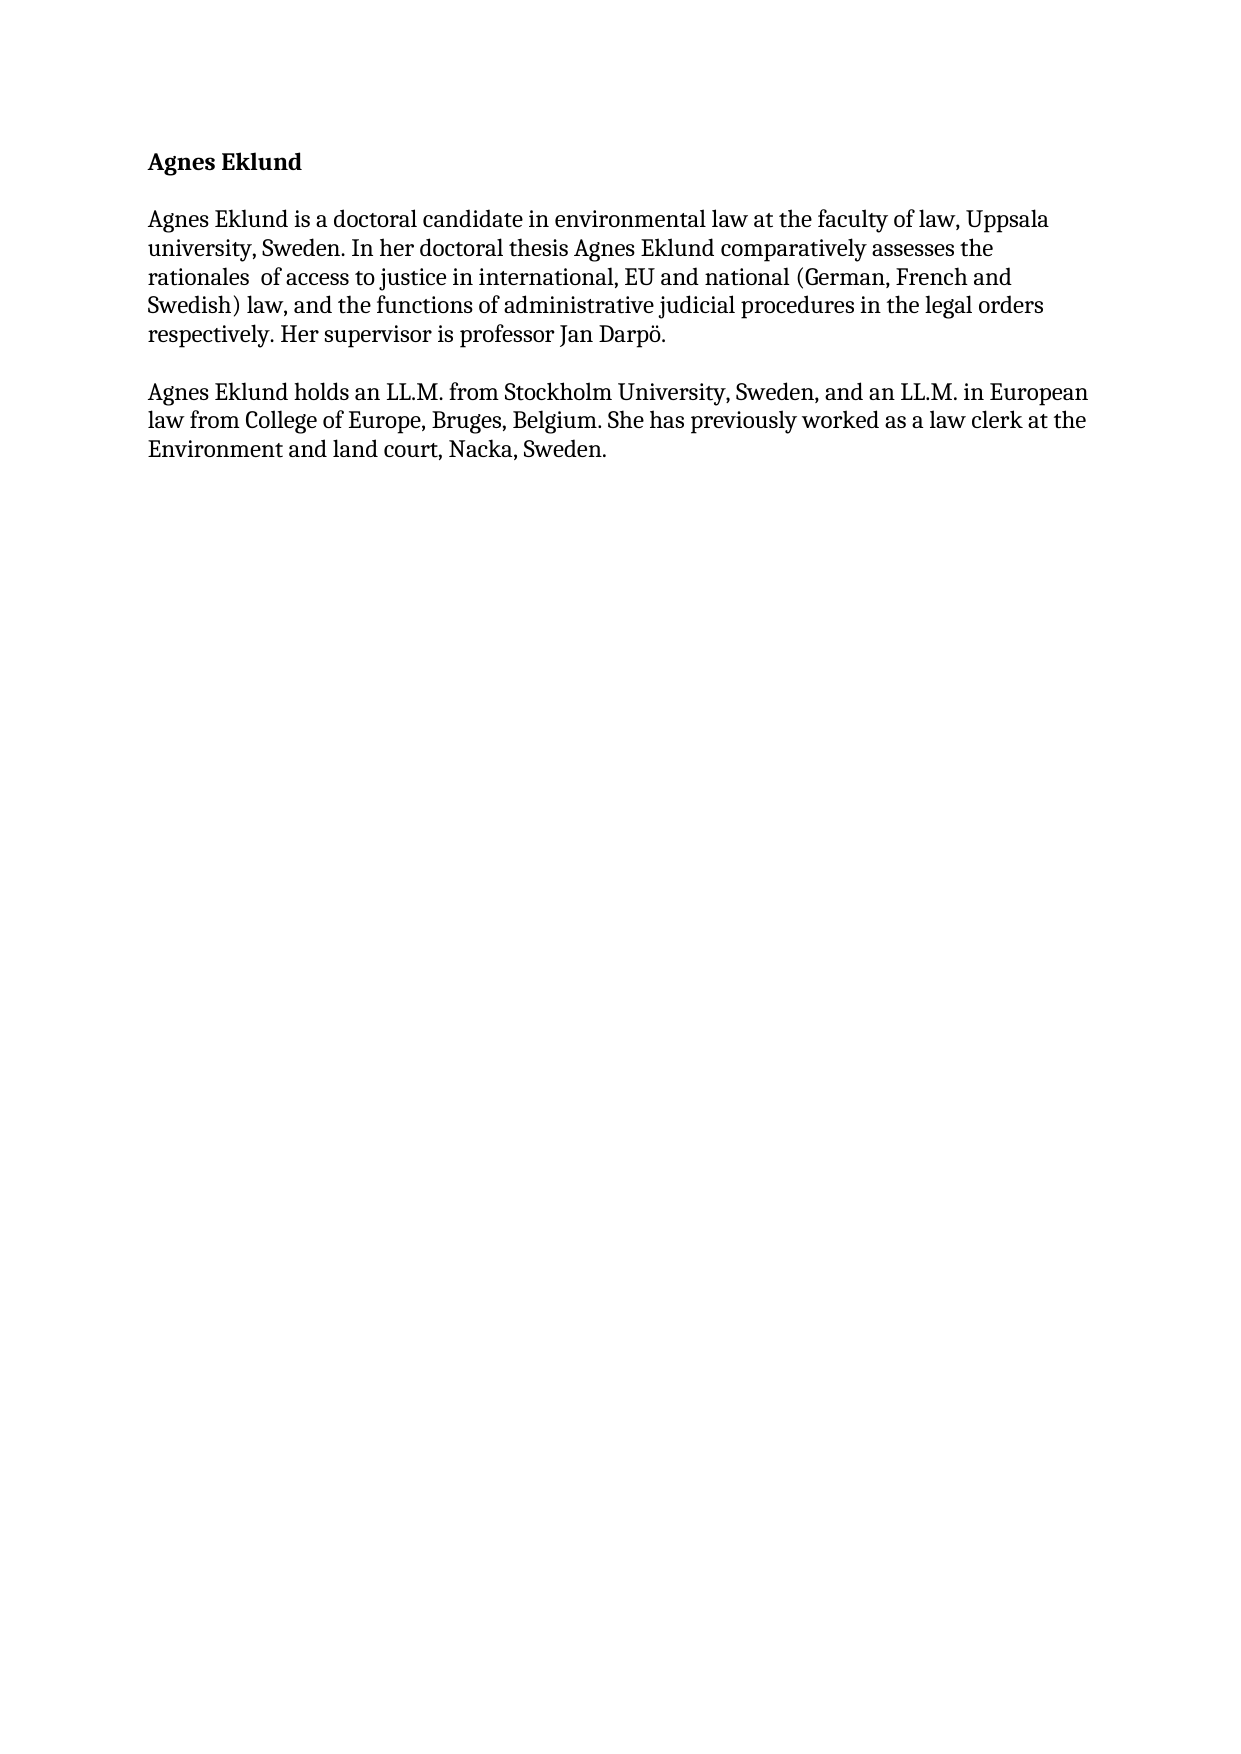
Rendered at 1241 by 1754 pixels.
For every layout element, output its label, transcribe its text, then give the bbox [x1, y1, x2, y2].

text Agnes Eklund is a doctoral candidate in environmental law at the faculty of law, Uppsala university, Sweden. In her doctoral thesis Agnes Eklund comparatively assesses the rationales of access to justice in international, EU and national (German, French and Swedish) law, and the functions of administrative judicial procedures in the legal orders respectively. Her supervisor is professor Jan Darpö. [148, 205, 1092, 349]
text Agnes Eklund holds an LL.M. from Stockholm University, Sweden, and an LL.M. in European law from College of Europe, Bruges, Belgium. She has previously worked as a law clerk at the Environment and land court, Nacka, Sweden. [148, 378, 1092, 464]
text Agnes Eklund [148, 148, 1092, 176]
